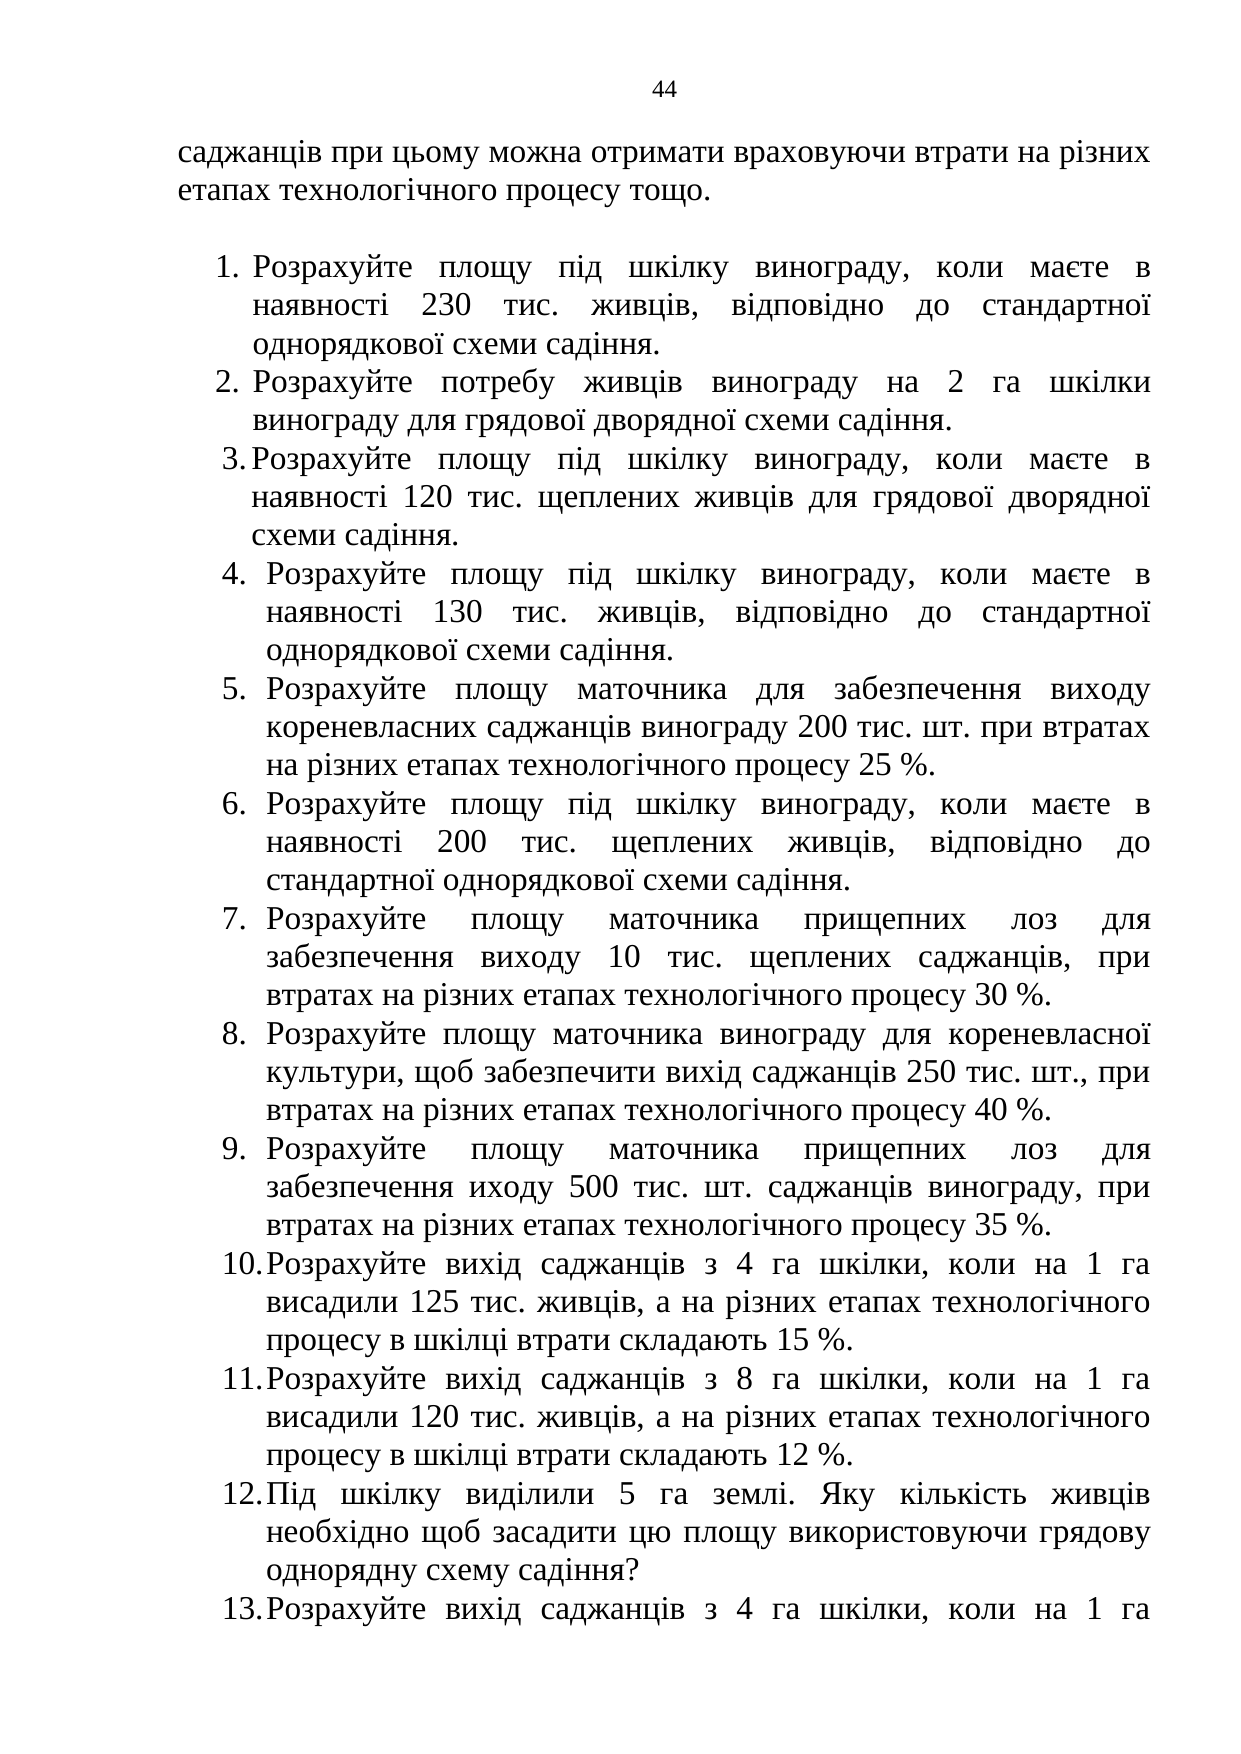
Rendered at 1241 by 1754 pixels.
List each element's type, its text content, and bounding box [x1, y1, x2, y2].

list Розрахуйте площу під шкілку винограду, коли маєте в наявності 230 тис. живців, відповідно до стандартної однорядкової схеми садіння. [215, 246, 1152, 361]
list Розрахуйте вихід саджанців з шкілки, коли на висадили 125 тис. живців, а на різних етапах технологічного процесу в шкілці втрати складають 15 %. [222, 1243, 1152, 1358]
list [222, 1588, 1152, 1626]
list Розрахуйте площу маточника прищепних лоз для забезпечення иходу 500 тис. шт. саджанців винограду, при втратах на різних етапах технологічного процесу 35 %. [222, 1128, 1152, 1243]
list Розрахуйте потребу живців винограду на шкілки винограду для грядової дворядної схеми садіння. [215, 361, 1152, 438]
list Розрахуйте вихід саджанців з шкілки, коли на висадили 120 тис. живців, а на різних етапах технологічного процесу в шкілці втрати складають 12 %. [222, 1358, 1152, 1473]
list Розрахуйте площу маточника винограду для кореневласної культури, щоб забезпечити вихід саджанців 250 тис. шт., при втратах на різних етапах технологічного процесу 40 %. [222, 1013, 1152, 1128]
list Розрахуйте площу маточника для забезпечення виходу кореневласних саджанців винограду 200 тис. шт. при втратах на різних етапах технологічного процесу 25 %. [222, 668, 1152, 783]
list Розрахуйте площу під шкілку винограду, коли маєте в наявності 200 тис. щеплених живців, відповідно до стандартної однорядкової схеми садіння. [222, 783, 1152, 898]
list Розрахуйте площу під шкілку винограду, коли маєте в наявності 120 тис. щеплених живців для грядової дворядної схеми садіння. [222, 438, 1152, 553]
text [177, 131, 1152, 208]
list Розрахуйте площу маточника прищепних лоз для забезпечення виходу 10 тис. щеплених саджанців, при втратах на різних етапах технологічного процесу 30 %. [222, 898, 1152, 1013]
list Розрахуйте площу під шкілку винограду, коли маєте в наявності 130 тис. живців, відповідно до стандартної однорядкової схеми садіння. [222, 553, 1152, 668]
list Під шкілку виділили землі. Яку кількість живців необхідно щоб засадити цю площу використовуючи грядову однорядну схему садіння? [222, 1473, 1152, 1588]
